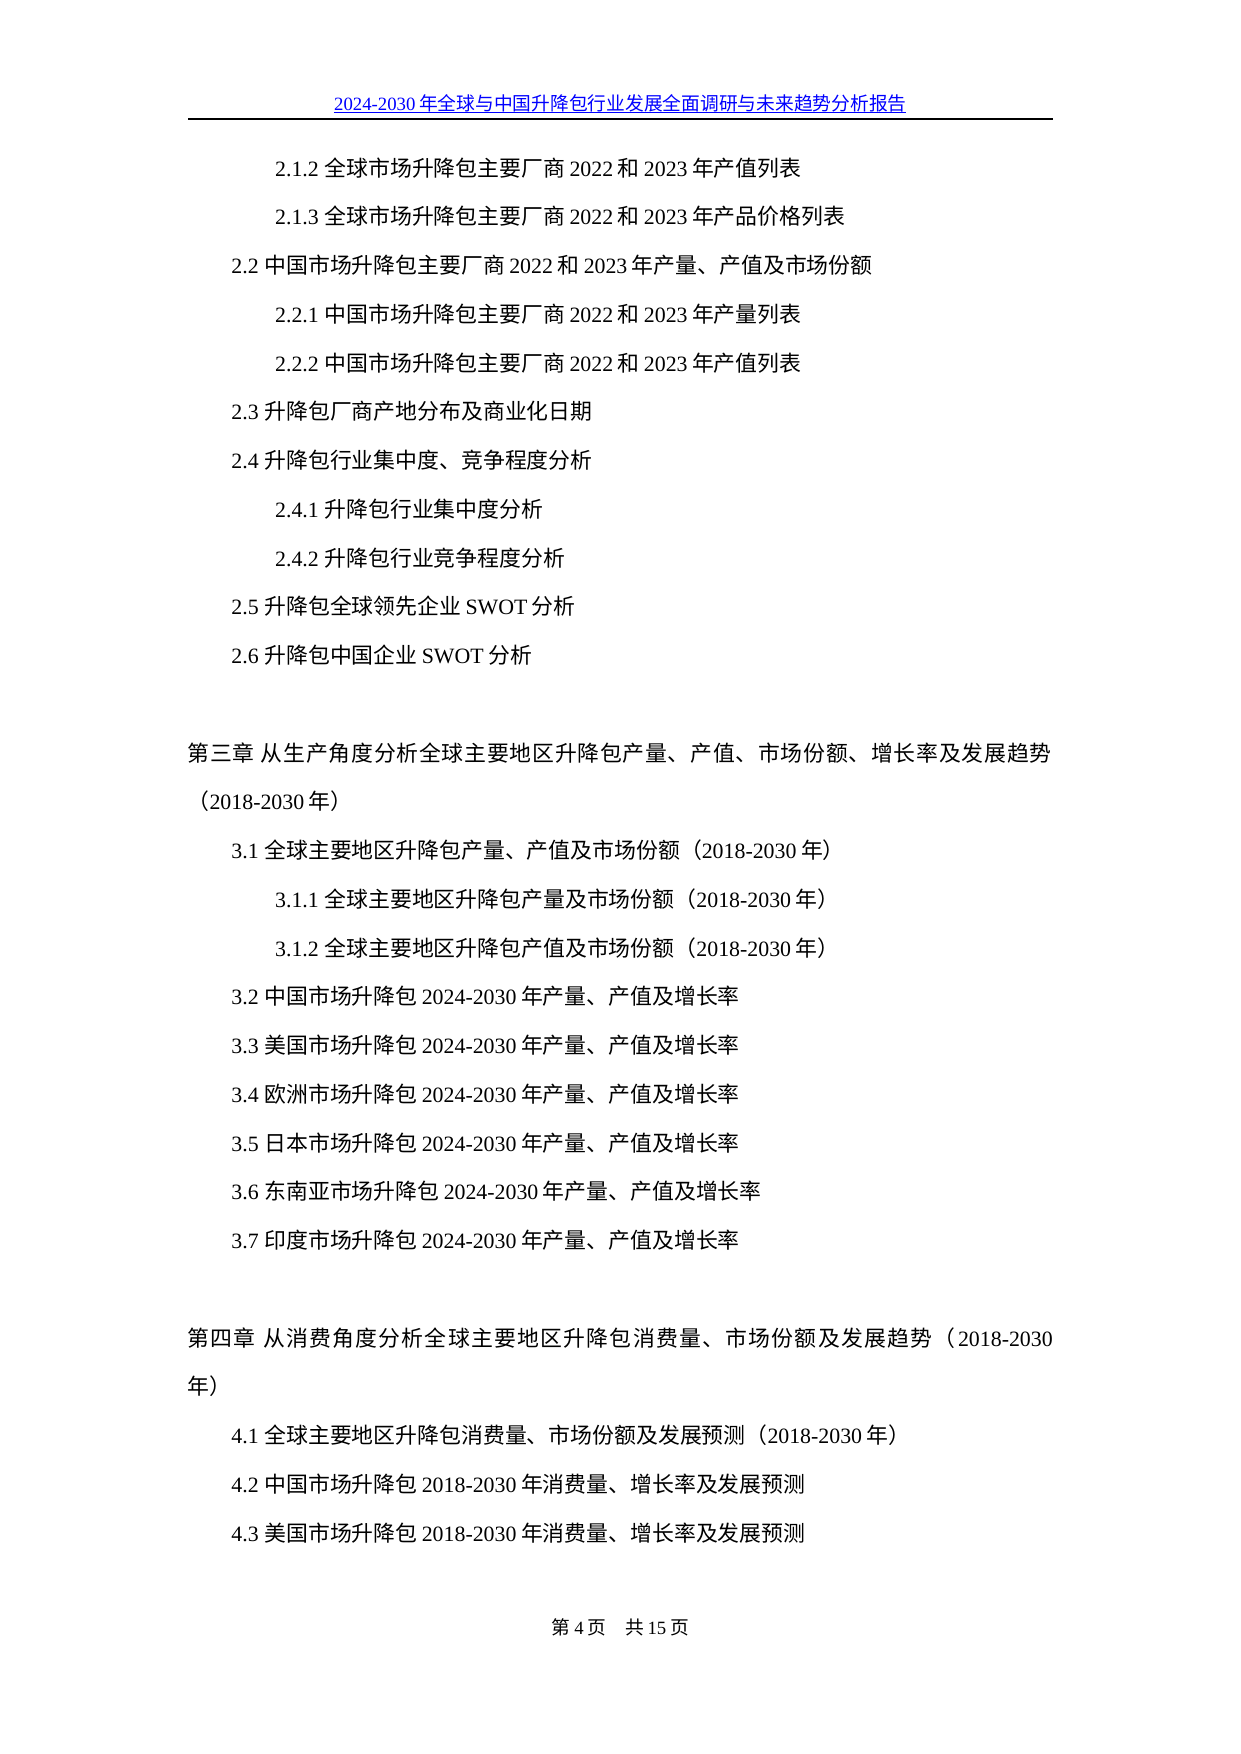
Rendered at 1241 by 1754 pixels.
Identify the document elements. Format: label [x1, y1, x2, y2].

text [187, 150, 1053, 1548]
